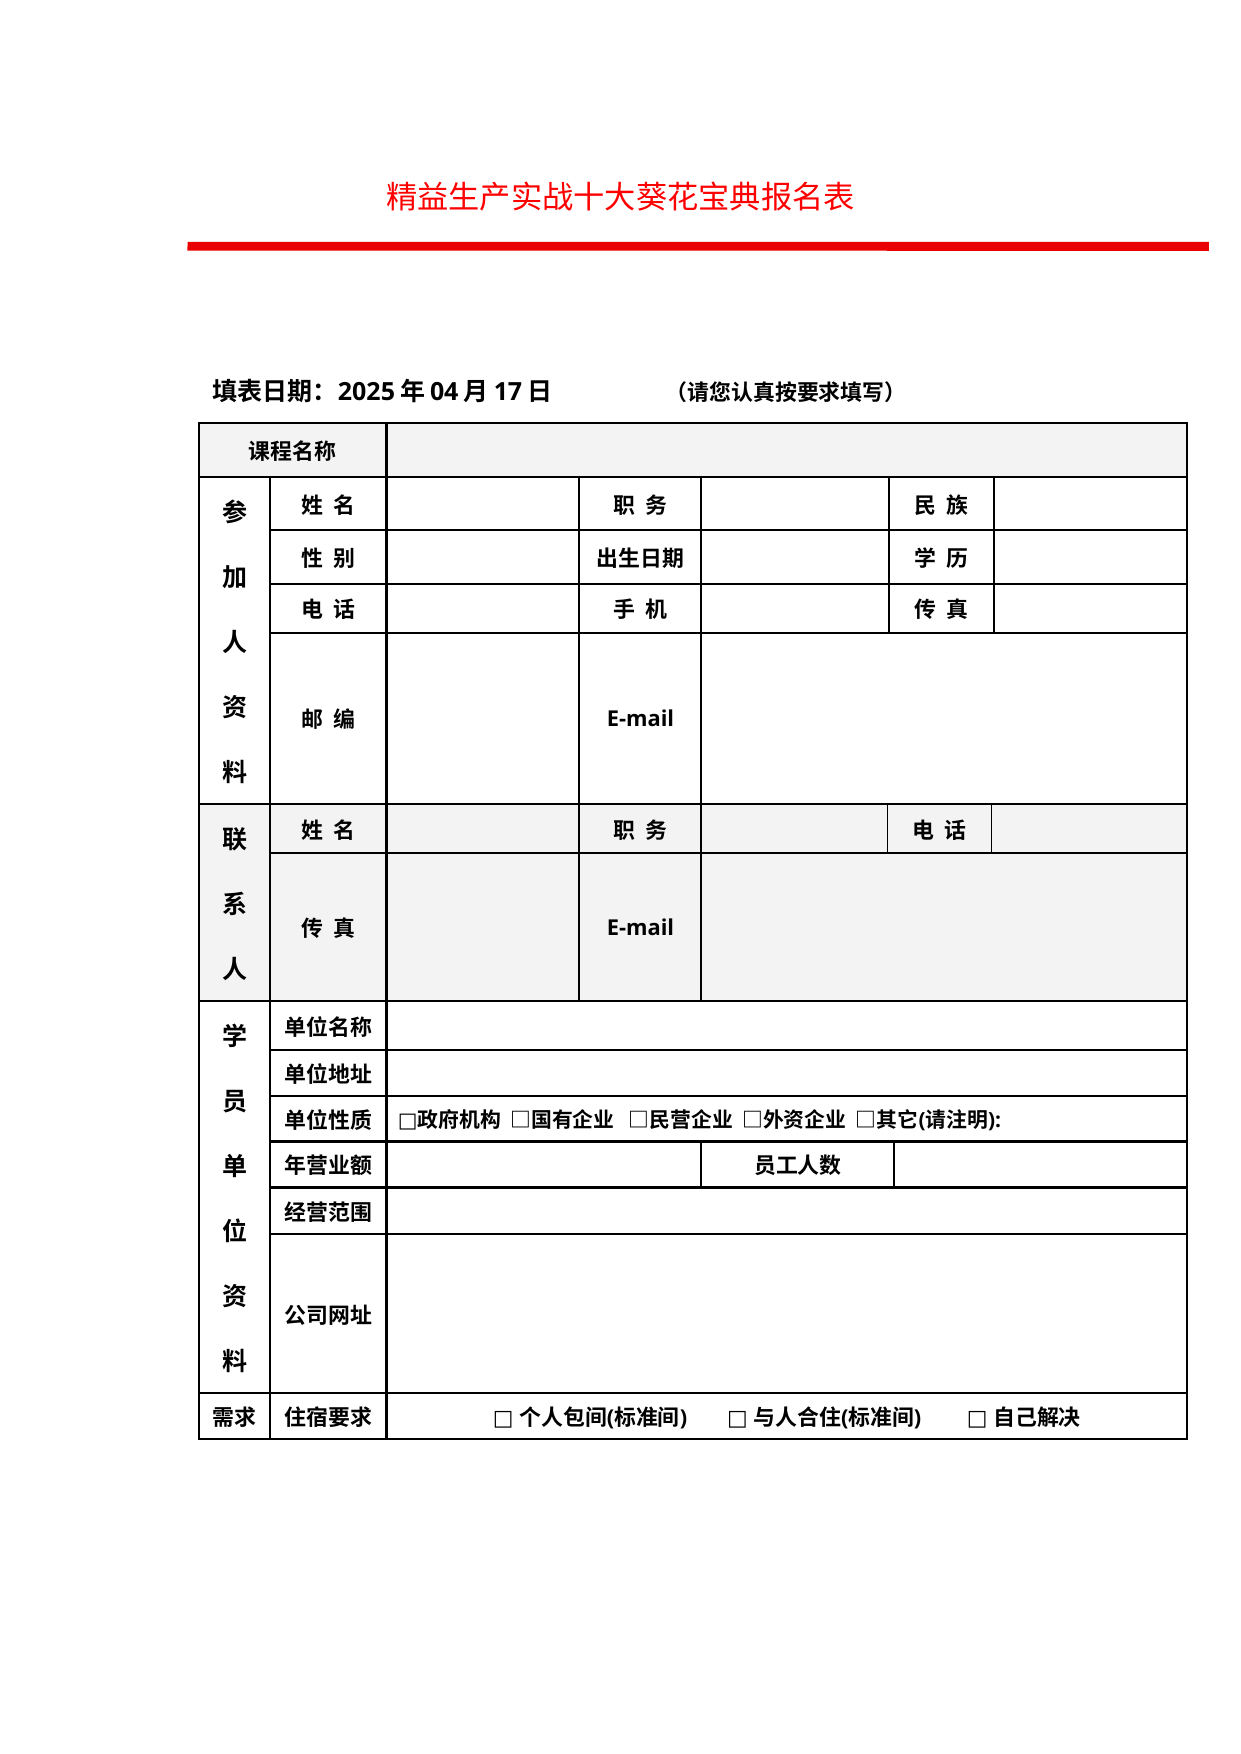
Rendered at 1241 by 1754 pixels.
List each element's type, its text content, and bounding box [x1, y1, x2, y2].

table_cell [388, 1002, 1186, 1049]
table_cell 电 话 [271, 585, 385, 632]
table_cell [895, 1143, 1186, 1186]
table_cell 需求 [200, 1394, 269, 1438]
table_cell [388, 634, 578, 803]
table_cell 手 机 [580, 585, 700, 632]
table_cell [388, 854, 578, 1000]
table_cell [388, 1235, 1186, 1392]
table_cell [388, 1051, 1186, 1095]
table_cell 参加人资料 [200, 478, 269, 803]
table_cell 邮 编 [271, 634, 385, 803]
table_cell [702, 854, 1186, 1000]
table_cell [702, 805, 887, 852]
table_cell 姓 名 [271, 805, 385, 852]
table_cell 单位名称 [271, 1002, 385, 1049]
table_cell □政府机构 □国有企业 □民营企业 □外资企业 □其它(请注明): [388, 1097, 1186, 1140]
table_cell [995, 478, 1186, 529]
table_cell 性 别 [271, 531, 385, 582]
table_cell 联 系 人 [200, 805, 269, 1000]
table_cell 经营范围 [271, 1189, 385, 1233]
table_cell [995, 585, 1186, 632]
table_cell 姓 名 [271, 478, 385, 529]
table_cell 电 话 [888, 805, 991, 852]
text 精益生产实战十大葵花宝典报名表 [187, 162, 1053, 227]
table_cell 住宿要求 [271, 1394, 385, 1438]
table_cell 民 族 [890, 478, 993, 529]
table_cell [702, 531, 888, 582]
text 填表日期：2025年04月17日 （请您认真按要求填写） [187, 357, 1053, 422]
table_cell E-mail [580, 634, 700, 803]
table_cell 传 真 [890, 585, 993, 632]
table_cell 传 真 [271, 854, 385, 1000]
table_cell 职 务 [580, 478, 700, 529]
table_cell 年营业额 [271, 1143, 385, 1186]
table_cell [388, 1143, 700, 1186]
table_cell □ 个人包间(标准间) □ 与人合住(标准间) □ 自己解决 [388, 1394, 1186, 1438]
table_cell [702, 478, 888, 529]
table_cell 单位性质 [271, 1097, 385, 1140]
table_cell [702, 634, 1186, 803]
table_cell 学 员 单 位 资 料 [200, 1002, 269, 1392]
table_cell 公司网址 [271, 1235, 385, 1392]
table_cell [995, 531, 1186, 582]
table_cell [388, 805, 578, 852]
table_cell [388, 1189, 1186, 1233]
table_cell [992, 805, 1186, 852]
table_cell 职 务 [580, 805, 700, 852]
table_header 课程名称 [200, 424, 385, 476]
table_cell [388, 531, 578, 582]
table_cell [388, 585, 578, 632]
table_cell 员工人数 [702, 1143, 893, 1186]
table_cell 出生日期 [580, 531, 700, 582]
table_cell 学 历 [890, 531, 993, 582]
table_header [388, 424, 1186, 476]
table_cell [702, 585, 888, 632]
table_cell [388, 478, 578, 529]
table_cell 单位地址 [271, 1051, 385, 1095]
table_cell E-mail [580, 854, 700, 1000]
